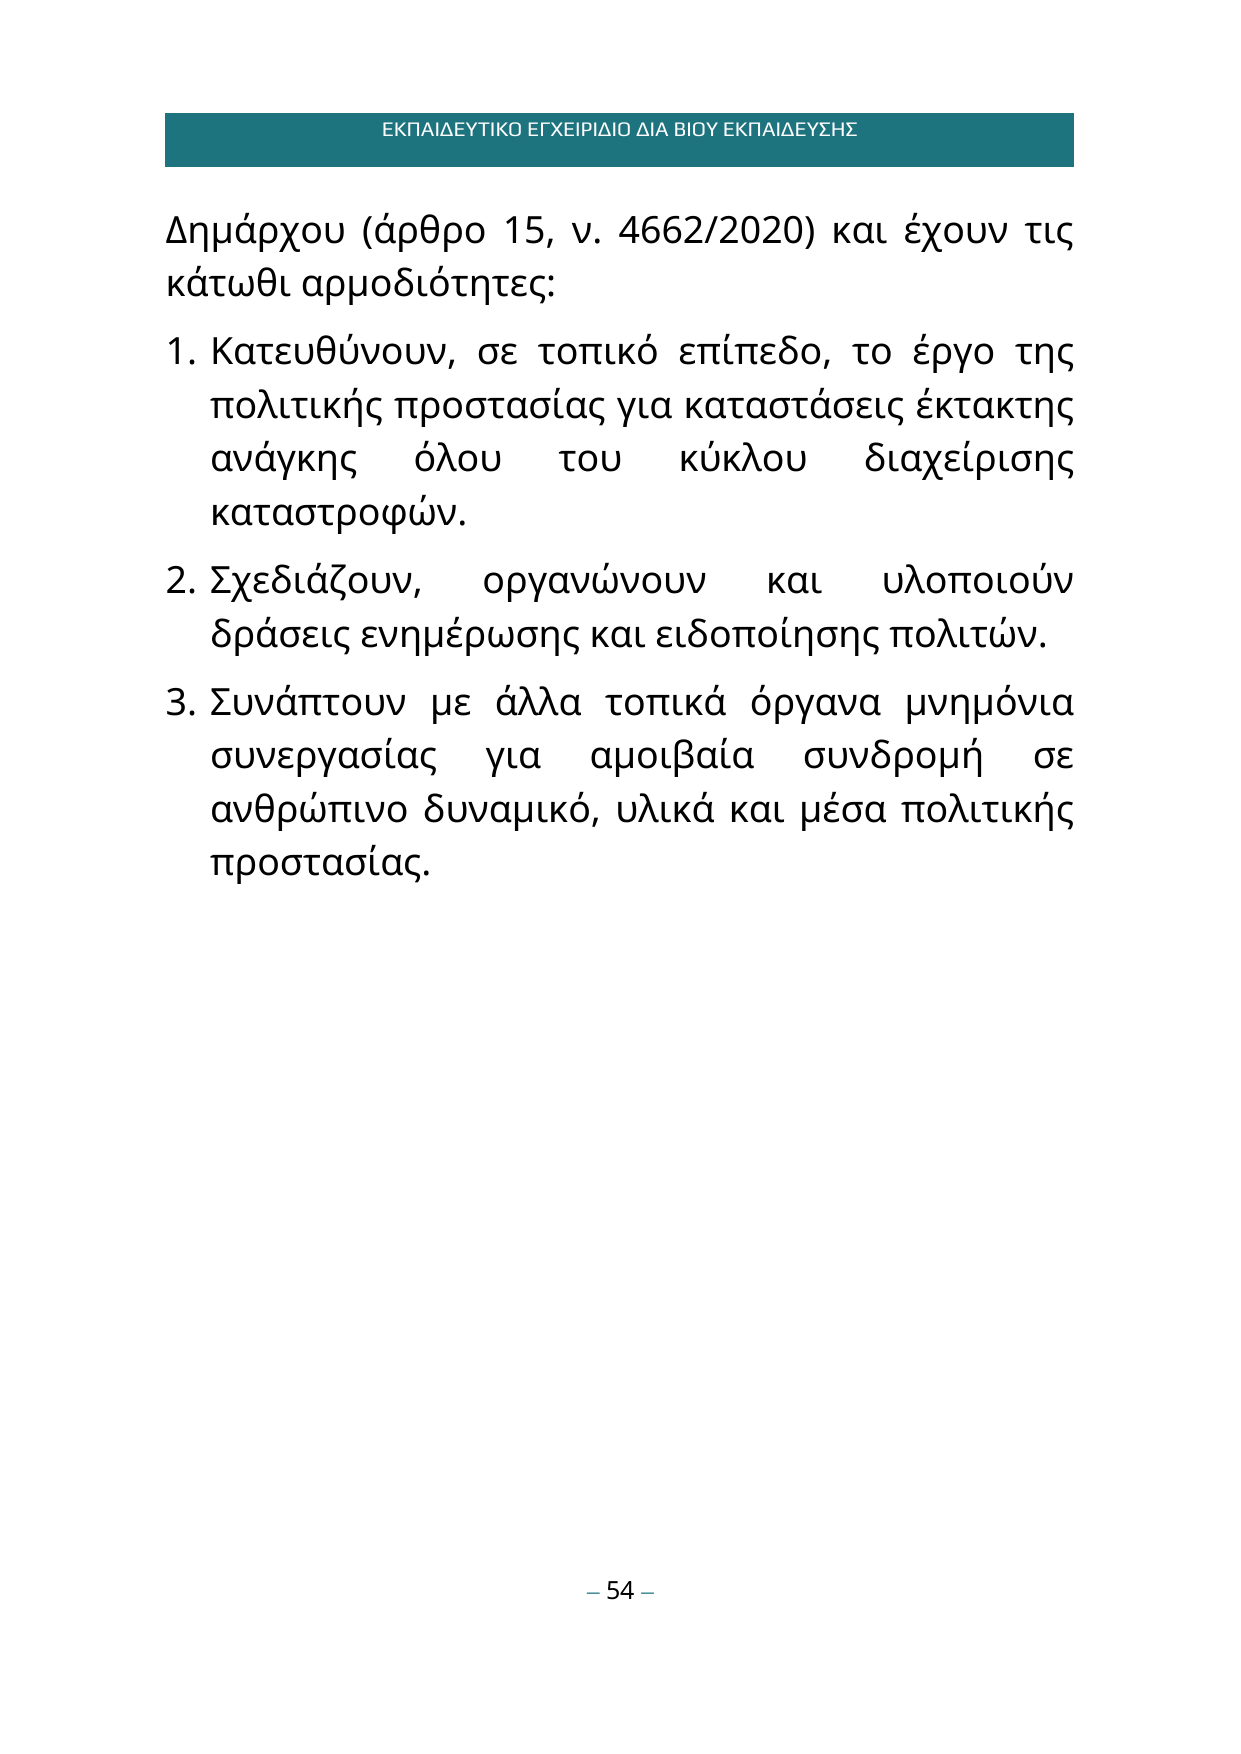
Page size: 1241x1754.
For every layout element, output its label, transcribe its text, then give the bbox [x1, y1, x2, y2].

list Συνάπτουν με άλλα τοπικά όργανα μνημόνια συνεργασίας για αμοιβαία συνδρομή σε ανθρώπινο δυναμικό, υλικά και μέσα πολιτικής προστασίας. [165, 675, 1075, 887]
list Κατευθύνουν, σε τοπικό επίπεδο, το έργο της πολιτικής προστασίας για καταστάσεις έκτακτης ανάγκης όλου του κύκλου διαχείρισης καταστροφών. [165, 325, 1075, 536]
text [165, 203, 1075, 308]
list Σχεδιάζουν, οργανώνουν και υλοποιούν δράσεις ενημέρωσης και ειδοποίησης πολιτών. [165, 553, 1075, 658]
